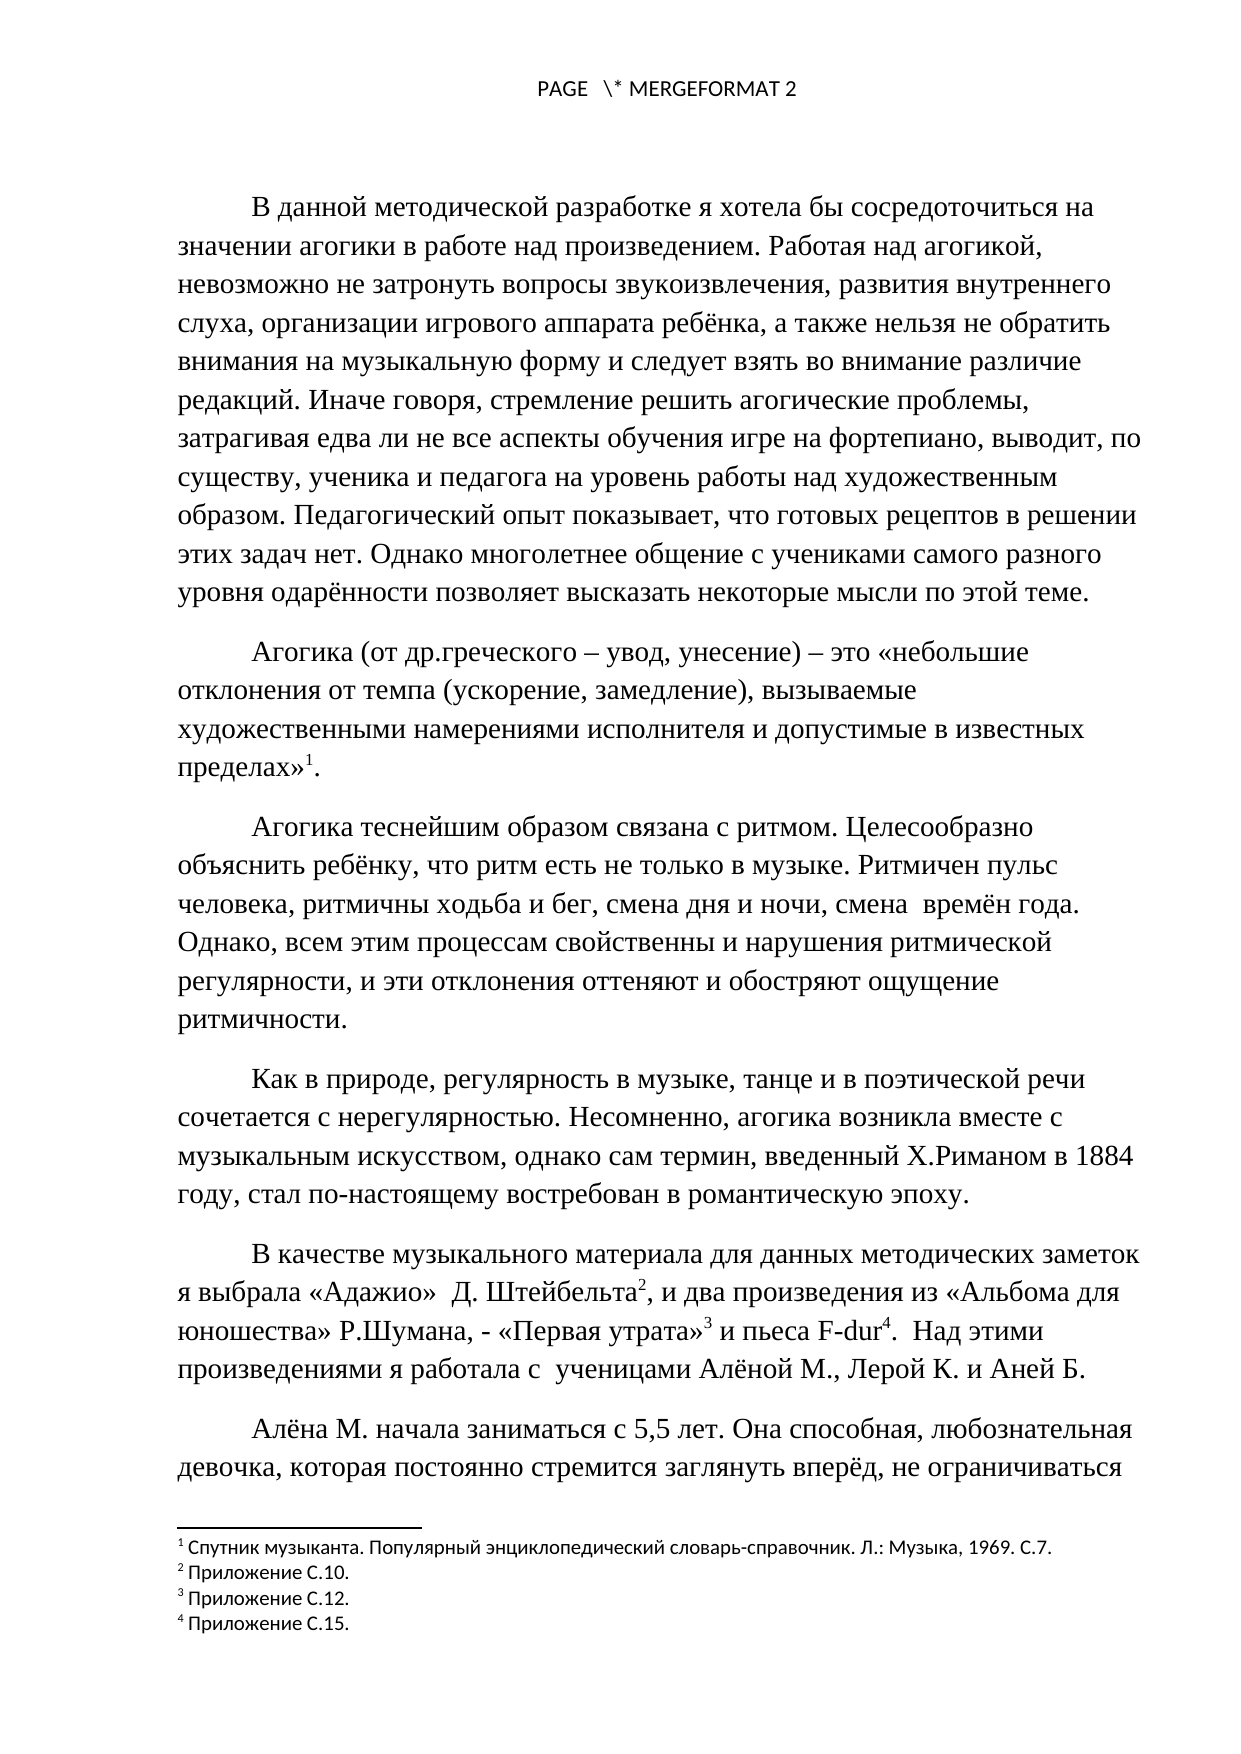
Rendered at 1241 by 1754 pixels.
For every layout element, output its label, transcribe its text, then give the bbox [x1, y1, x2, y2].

text Агогика (от др.греческого – увод, унесение) – это «небольшие отклонения от темпа (ускорение, замедление), вызываемые художественными намерениями исполнителя и допустимые в известных пределах». [177, 634, 1152, 783]
text В данной методической разработке я хотела бы сосредоточиться на значении агогики в работе над произведением. Работая над агогикой, невозможно не затронуть вопросы звукоизвлечения, развития внутреннего слуха, организации игрового аппарата ребёнка, а также нельзя не обратить внимания на музыкальную форму и следует взять во внимание различие редакций. Иначе говоря, стремление решить агогические проблемы, затрагивая едва ли не все аспекты обучения игре на фортепиано, выводит, по существу, ученика и педагога на уровень работы над художественным образом. Педагогический опыт показывает, что готовых рецептов в решении этих задач нет. Однако многолетнее общение с учениками самого разного уровня одарённости позволяет высказать некоторые мысли по этой теме. [177, 189, 1152, 608]
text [177, 1411, 1152, 1483]
text В качестве музыкального материала для данных методических заметок я выбрала «Адажио» Д. Штейбельта, и два произведения из «Альбома для юношества» Р.Шумана, - «Первая утрата» и пьеса F-dur. Над этими произведениями я работала с ученицами Алёной М., Лерой К. и Аней Б. [177, 1236, 1152, 1385]
text Агогика теснейшим образом связана с ритмом. Целесообразно объяснить ребёнку, что ритм есть не только в музыке. Ритмичен пульс человека, ритмичны ходьба и бег, смена дня и ночи, смена времён года. Однако, всем этим процессам свойственны и нарушения ритмической регулярности, и эти отклонения оттеняют и обостряют ощущение ритмичности. [177, 809, 1152, 1035]
text Как в природе, регулярность в музыке, танце и в поэтической речи сочетается с нерегулярностью. Несомненно, агогика возникла вместе с музыкальным искусством, однако сам термин, введенный Х.Риманом в 1884 году, стал по-настоящему востребован в романтическую эпоху. [177, 1061, 1152, 1210]
